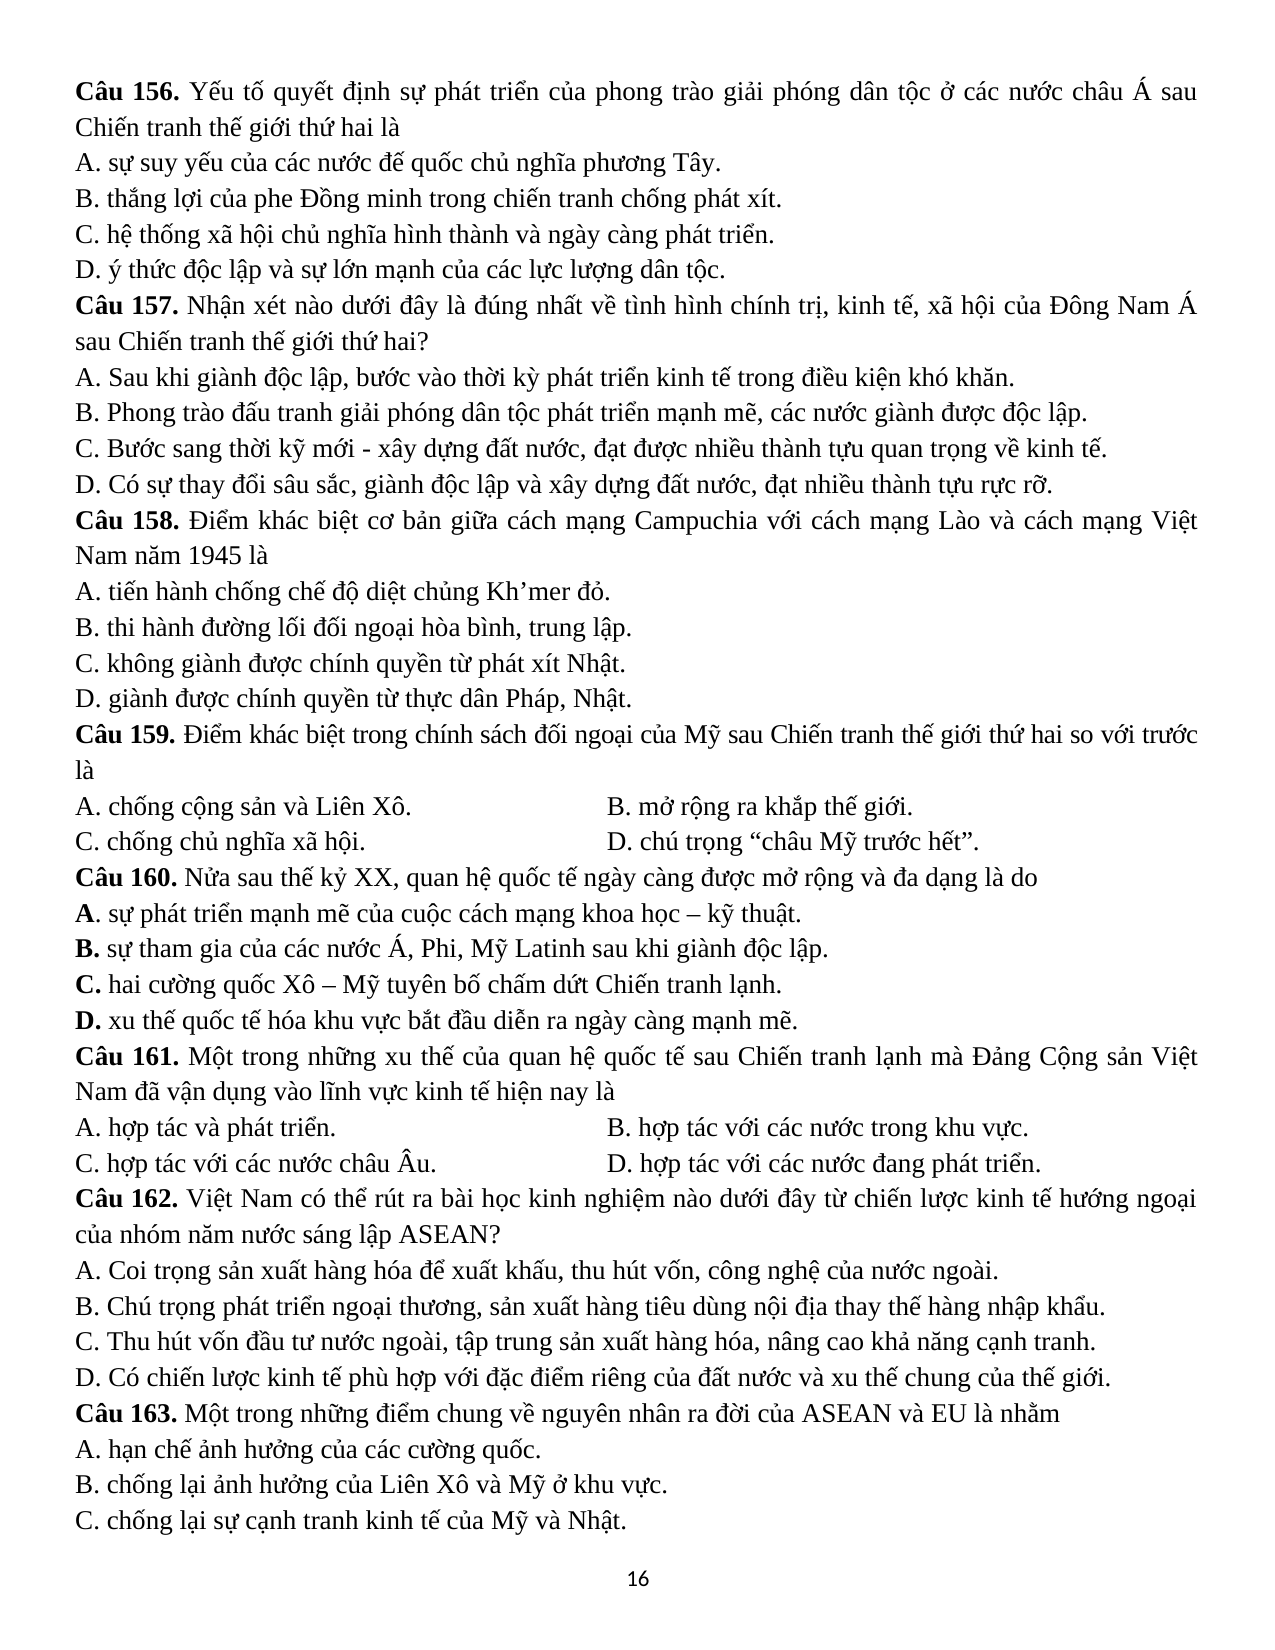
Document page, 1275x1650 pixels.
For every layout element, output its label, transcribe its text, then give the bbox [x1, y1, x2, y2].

text C. Bước sang thời kỹ mới - xây dựng đất nước, đạt được nhiều thành tựu quan trọng về kinh tế. [75, 432, 1200, 463]
text B. thắng lợi của phe Đồng minh trong chiến tranh chống phát xít. [75, 182, 1200, 213]
text D. Có chiến lược kinh tế phù hợp với đặc điểm riêng của đất nước và xu thế chung của thế giới. [75, 1361, 1200, 1392]
text C. không giành được chính quyền từ phát xít Nhật. [75, 647, 1200, 678]
text C. hai cường quốc Xô – Mỹ tuyên bố chấm dứt Chiến tranh lạnh. [75, 968, 1200, 999]
text Câu 156. Yếu tố quyết định sự phát triển của phong trào giải phóng dân tộc ở các nước châu Á sau Chiến tranh thế giới thứ hai là [75, 75, 1200, 142]
text D. ý thức độc lập và sự lớn mạnh của các lực lượng dân tộc. [75, 254, 1200, 285]
text Câu 159. Điểm khác biệt trong chính sách đối ngoại của Mỹ sau Chiến tranh thế giới thứ hai so với trước là [75, 718, 1200, 785]
text A. Coi trọng sản xuất hàng hóa để xuất khấu, thu hút vốn, công nghệ của nước ngoài. [75, 1254, 1200, 1285]
text A. sự phát triển mạnh mẽ của cuộc cách mạng khoa học – kỹ thuật. [75, 897, 1200, 928]
text A. sự suy yếu của các nước đế quốc chủ nghĩa phương Tây. [75, 146, 1200, 178]
text C. chống lại sự cạnh tranh kinh tế của Mỹ và Nhật. [75, 1504, 1200, 1535]
text Câu 157. Nhận xét nào dưới đây là đúng nhất về tình hình chính trị, kinh tế, xã hội của Đông Nam Á sau Chiến tranh thế giới thứ hai? [75, 289, 1200, 356]
text C. hệ thống xã hội chủ nghĩa hình thành và ngày càng phát triển. [75, 218, 1200, 249]
text Câu 162. Việt Nam có thể rút ra bài học kinh nghiệm nào dưới đây từ chiến lược kinh tế hướng ngoại của nhóm năm nước sáng lập ASEAN? [75, 1183, 1200, 1249]
text Câu 160. Nửa sau thế kỷ XX, quan hệ quốc tế ngày càng được mở rộng và đa dạng là do [75, 861, 1200, 892]
text D. giành được chính quyền từ thực dân Pháp, Nhật. [75, 682, 1200, 713]
text B. Chú trọng phát triển ngoại thương, sản xuất hàng tiêu dùng nội địa thay thế hàng nhập khẩu. [75, 1290, 1200, 1321]
text B. thi hành đường lối đối ngoại hòa bình, trung lập. [75, 611, 1200, 642]
text C. chống chủ nghĩa xã hội. D. chú trọng “châu Mỹ trước hết”. [75, 825, 1200, 856]
text A. hạn chế ảnh hưởng của các cường quốc. [75, 1433, 1200, 1464]
text A. chống cộng sản và Liên Xô. B. mở rộng ra khắp thế giới. [75, 789, 1200, 821]
text D. Có sự thay đổi sâu sắc, giành độc lập và xây dựng đất nước, đạt nhiều thành tựu rực rỡ. [75, 468, 1200, 499]
text Câu 158. Điểm khác biệt cơ bản giữa cách mạng Campuchia với cách mạng Lào và cách mạng Việt Nam năm 1945 là [75, 504, 1200, 571]
text A. tiến hành chống chế độ diệt chủng Kh’mer đỏ. [75, 575, 1200, 606]
text B. Phong trào đấu tranh giải phóng dân tộc phát triển mạnh mẽ, các nước giành được độc lập. [75, 397, 1200, 428]
text C. Thu hút vốn đầu tư nước ngoài, tập trung sản xuất hàng hóa, nâng cao khả năng cạnh tranh. [75, 1326, 1200, 1357]
text A. hợp tác và phát triển. B. hợp tác với các nước trong khu vực. [75, 1111, 1200, 1142]
text D. xu thế quốc tế hóa khu vực bắt đầu diễn ra ngày càng mạnh mẽ. [75, 1004, 1200, 1035]
text C. hợp tác với các nước châu Âu. D. hợp tác với các nước đang phát triển. [75, 1147, 1200, 1178]
text Câu 161. Một trong những xu thế của quan hệ quốc tế sau Chiến tranh lạnh mà Đảng Cộng sản Việt Nam đã vận dụng vào lĩnh vực kinh tế hiện nay là [75, 1040, 1200, 1107]
text B. sự tham gia của các nước Á, Phi, Mỹ Latinh sau khi giành độc lập. [75, 932, 1200, 964]
text Câu 163. Một trong những điểm chung về nguyên nhân ra đời của ASEAN và EU là nhằm [75, 1397, 1200, 1428]
text A. Sau khi giành độc lập, bước vào thời kỳ phát triển kinh tế trong điều kiện khó khăn. [75, 361, 1200, 392]
text B. chống lại ảnh hưởng của Liên Xô và Mỹ ở khu vực. [75, 1468, 1200, 1499]
